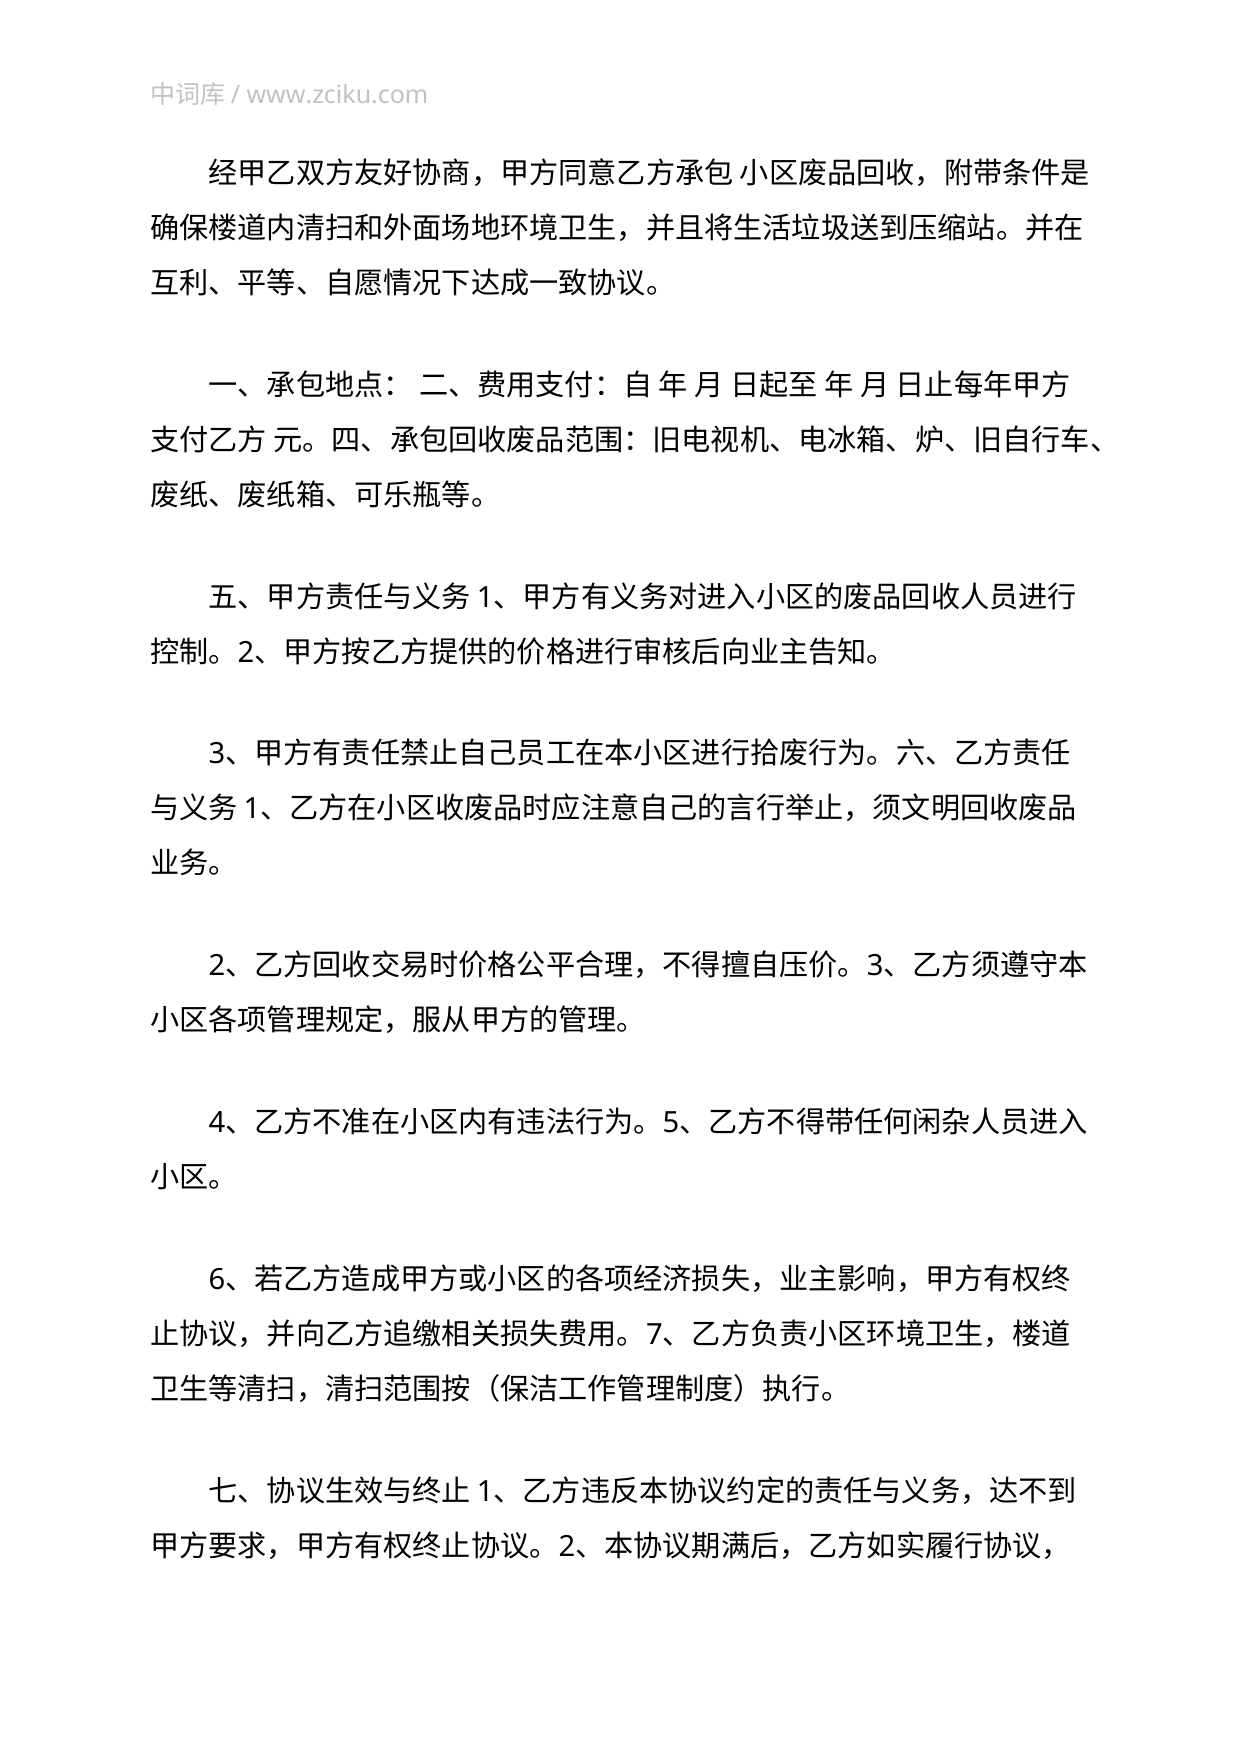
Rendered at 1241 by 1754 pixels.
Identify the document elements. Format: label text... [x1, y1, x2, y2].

text 3、甲方有责任禁止自己员工在本小区进行拾废行为。六、乙方责任与义务1、乙方在小区收废品时应注意自己的言行举止，须文明回收废品业务。 [150, 730, 1090, 882]
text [150, 1467, 1090, 1564]
text 4、乙方不准在小区内有违法行为。5、乙方不得带任何闲杂人员进入小区。 [150, 1099, 1090, 1196]
text 经甲乙双方友好协商，甲方同意乙方承包 小区废品回收，附带条件是确保楼道内清扫和外面场地环境卫生，并且将生活垃圾送到压缩站。并在互利、平等、自愿情况下达成一致协议。 [150, 150, 1090, 302]
text 6、若乙方造成甲方或小区的各项经济损失，业主影响，甲方有权终止协议，并向乙方追缴相关损失费用。7、乙方负责小区环境卫生，楼道卫生等清扫，清扫范围按（保洁工作管理制度）执行。 [150, 1255, 1090, 1408]
text 一、承包地点： 二、费用支付：自 年 月 日起至 年 月 日止每年甲方支付乙方 元。四、承包回收废品范围：旧电视机、电冰箱、炉、旧自行车、废纸、废纸箱、可乐瓶等。 [150, 362, 1090, 514]
text 2、乙方回收交易时价格公平合理，不得擅自压价。3、乙方须遵守本小区各项管理规定，服从甲方的管理。 [150, 942, 1090, 1039]
text 五、甲方责任与义务1、甲方有义务对进入小区的废品回收人员进行控制。2、甲方按乙方提供的价格进行审核后向业主告知。 [150, 573, 1090, 671]
